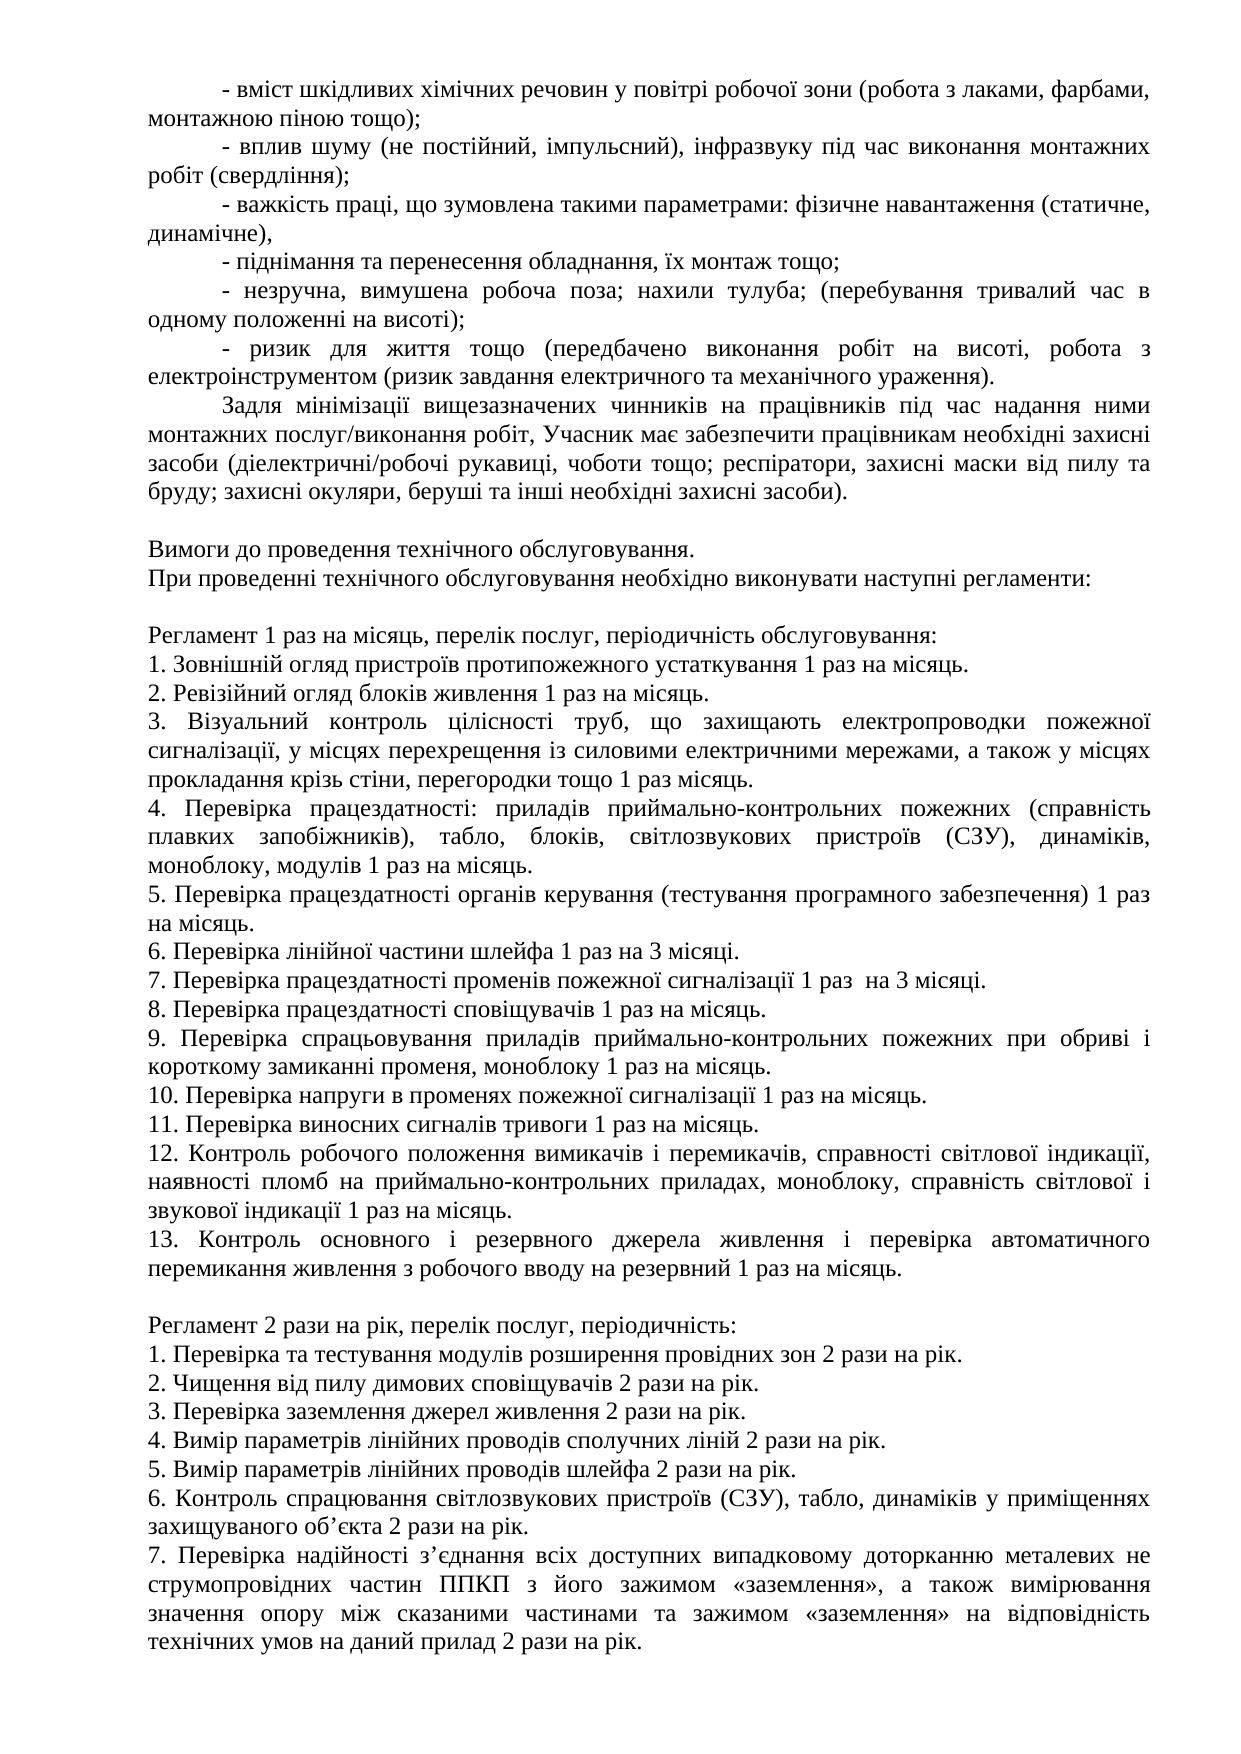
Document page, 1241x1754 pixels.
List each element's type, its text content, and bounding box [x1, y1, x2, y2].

text 7. Перевірка надійності з’єднання всіх доступних випадковому доторканню металевих не струмопровідних частин ППКП з його зажимом «заземлення», а також вимірювання значення опору між сказаними частинами та зажимом «заземлення» на відповідність технічних умов на даний прилад 2 рази на рік. [148, 1540, 1152, 1655]
text 12. Контроль робочого положення вимикачів і перемикачів, справності світлової індикації, наявності пломб на приймально-контрольних приладах, моноблоку, справність світлової і звукової індикації 1 раз на місяць. [148, 1138, 1152, 1224]
text 2. Чищення від пилу димових сповіщувачів 2 рази на рік. [148, 1368, 1152, 1396]
text - вміст шкідливих хімічних речовин у повітрі робочої зони (робота з лаками, фарбами, монтажною піною тощо); [148, 74, 1152, 131]
text 4. Перевірка працездатності: приладів приймально-контрольних пожежних (справність плавких запобіжників), табло, блоків, світлозвукових пристроїв (СЗУ), динаміків, моноблоку, модулів 1 раз на місяць. [148, 793, 1152, 879]
text 13. Контроль основного і резервного джерела живлення і перевірка автоматичного перемикання живлення з робочого вводу на резервний 1 раз на місяць. [148, 1224, 1152, 1281]
text - ризик для життя тощо (передбачено виконання робіт на висоті, робота з електроінструментом (ризик завдання електричного та механічного ураження). [148, 333, 1152, 390]
text 6. Контроль спрацювання світлозвукових пристроїв (СЗУ), табло, динаміків у приміщеннях захищуваного об’єкта 2 рази на рік. [148, 1483, 1152, 1540]
text 3. Перевірка заземлення джерел живлення 2 рази на рік. [148, 1396, 1152, 1425]
text - важкість праці, що зумовлена такими параметрами: фізичне навантаження (статичне, динамічне), [148, 189, 1152, 246]
text При проведенні технічного обслуговування необхідно виконувати наступні регламенти: [148, 563, 1152, 591]
text 4. Вимір параметрів лінійних проводів сполучних ліній 2 рази на рік. [148, 1425, 1152, 1454]
text 1. Перевірка та тестування модулів розширення провідних зон 2 рази на рік. [148, 1339, 1152, 1368]
text - піднімання та перенесення обладнання, їх монтаж тощо; [148, 246, 1152, 275]
text 7. Перевірка працездатності променів пожежної сигналізації 1 раз на 3 місяці. [148, 965, 1152, 994]
text 6. Перевірка лінійної частини шлейфа 1 раз на 3 місяці. [148, 936, 1152, 965]
text 5. Перевірка працездатності органів керування (тестування програмного забезпечення) 1 раз на місяць. [148, 879, 1152, 936]
text Регламент 1 раз на місяць, перелік послуг, періодичність обслуговування: [148, 620, 1152, 649]
text 5. Вимір параметрів лінійних проводів шлейфа 2 рази на рік. [148, 1454, 1152, 1483]
text Задля мінімізації вищезазначених чинників на працівників під час надання ними монтажних послуг/виконання робіт, Учасник має забезпечити працівникам необхідні захисні засоби (діелектричні/робочі рукавиці, чоботи тощо; респіратори, захисні маски від пилу та бруду; захисні окуляри, беруші та інші необхідні захисні засоби). [148, 390, 1152, 505]
text 11. Перевірка виносних сигналів тривоги 1 раз на місяць. [148, 1109, 1152, 1138]
text - незручна, вимушена робоча поза; нахили тулуба; (перебування тривалий час в одному положенні на висоті); [148, 275, 1152, 333]
text - вплив шуму (не постійний, імпульсний), інфразвуку під час виконання монтажних робіт (свердління); [148, 131, 1152, 189]
text 10. Перевірка напруги в променях пожежної сигналізації 1 раз на місяць. [148, 1080, 1152, 1109]
text 3. Візуальний контроль цілісності труб, що захищають електропроводки пожежної сигналізації, у місцях перехрещення із силовими електричними мережами, а також у місцях прокладання крізь стіни, перегородки тощо 1 раз місяць. [148, 706, 1152, 793]
text 8. Перевірка працездатності сповіщувачів 1 раз на місяць. [148, 994, 1152, 1023]
text Вимоги до проведення технічного обслуговування. [148, 534, 1152, 563]
text 2. Ревізійний огляд блоків живлення 1 раз на місяць. [148, 678, 1152, 706]
text 9. Перевірка спрацьовування приладів приймально-контрольних пожежних при обриві і короткому замиканні променя, моноблоку 1 раз на місяць. [148, 1023, 1152, 1080]
text 1. Зовнішній огляд пристроїв протипожежного устаткування 1 раз на місяць. [148, 649, 1152, 678]
text Регламент 2 рази на рік, перелік послуг, періодичність: [148, 1310, 1152, 1339]
